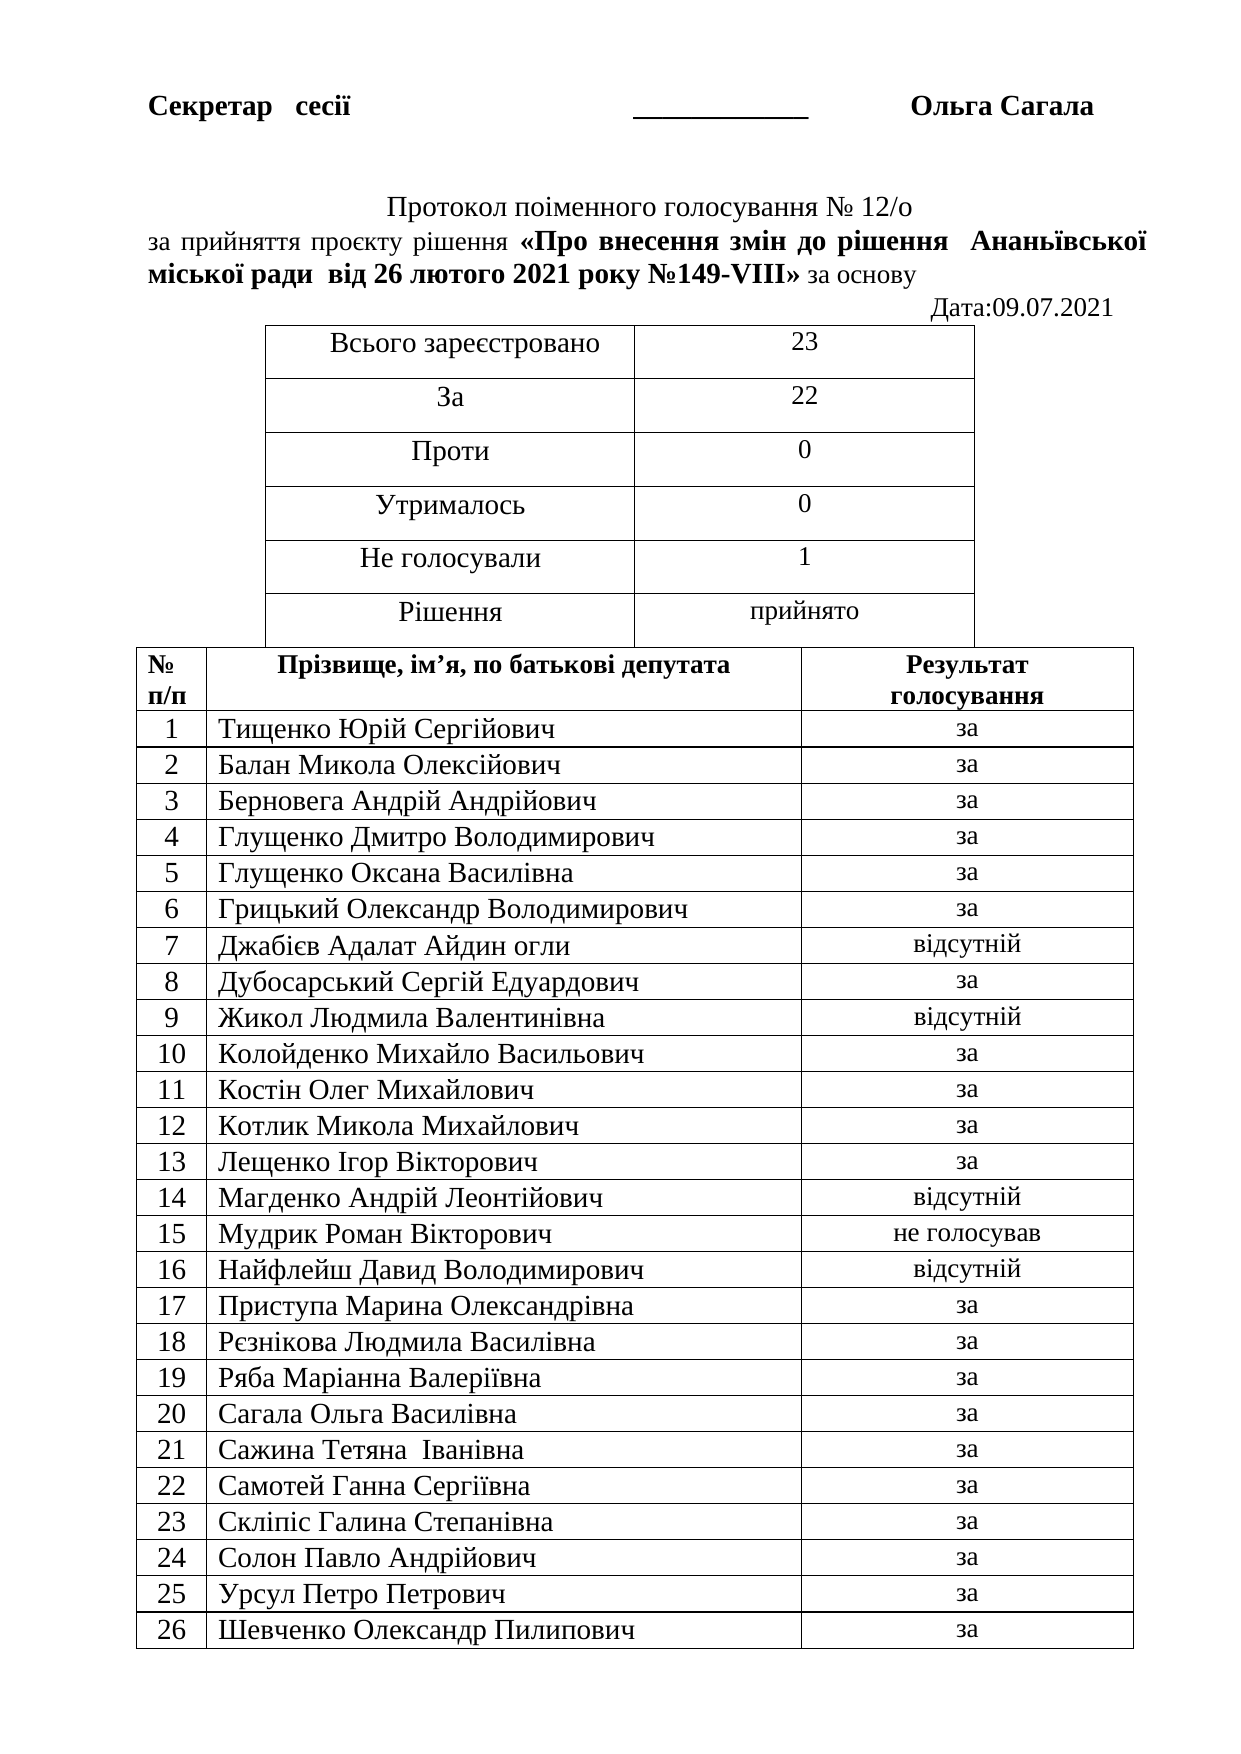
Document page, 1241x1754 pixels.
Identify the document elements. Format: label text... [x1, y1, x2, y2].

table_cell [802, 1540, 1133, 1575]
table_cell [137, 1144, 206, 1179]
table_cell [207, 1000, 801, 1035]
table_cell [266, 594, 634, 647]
text Протокол поіменного голосування № 12/о [148, 189, 1152, 223]
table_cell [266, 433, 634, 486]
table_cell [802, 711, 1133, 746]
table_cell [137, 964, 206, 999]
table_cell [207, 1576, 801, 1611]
text Секретар сесії ____________ Ольга Сагала [148, 88, 1152, 122]
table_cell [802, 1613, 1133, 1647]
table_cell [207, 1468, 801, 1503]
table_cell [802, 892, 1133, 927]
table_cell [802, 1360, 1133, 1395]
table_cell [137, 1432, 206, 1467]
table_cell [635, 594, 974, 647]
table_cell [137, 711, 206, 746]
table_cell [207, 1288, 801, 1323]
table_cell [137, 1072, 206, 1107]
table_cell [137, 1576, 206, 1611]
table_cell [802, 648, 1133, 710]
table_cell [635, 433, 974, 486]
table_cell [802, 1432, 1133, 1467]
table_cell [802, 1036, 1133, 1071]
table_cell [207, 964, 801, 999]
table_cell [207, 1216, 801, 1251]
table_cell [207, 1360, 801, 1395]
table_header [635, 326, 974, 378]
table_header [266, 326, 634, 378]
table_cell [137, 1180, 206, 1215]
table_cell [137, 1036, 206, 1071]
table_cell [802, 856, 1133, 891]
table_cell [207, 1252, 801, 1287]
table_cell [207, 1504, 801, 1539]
text Дата:09.07.2021 [148, 292, 1147, 323]
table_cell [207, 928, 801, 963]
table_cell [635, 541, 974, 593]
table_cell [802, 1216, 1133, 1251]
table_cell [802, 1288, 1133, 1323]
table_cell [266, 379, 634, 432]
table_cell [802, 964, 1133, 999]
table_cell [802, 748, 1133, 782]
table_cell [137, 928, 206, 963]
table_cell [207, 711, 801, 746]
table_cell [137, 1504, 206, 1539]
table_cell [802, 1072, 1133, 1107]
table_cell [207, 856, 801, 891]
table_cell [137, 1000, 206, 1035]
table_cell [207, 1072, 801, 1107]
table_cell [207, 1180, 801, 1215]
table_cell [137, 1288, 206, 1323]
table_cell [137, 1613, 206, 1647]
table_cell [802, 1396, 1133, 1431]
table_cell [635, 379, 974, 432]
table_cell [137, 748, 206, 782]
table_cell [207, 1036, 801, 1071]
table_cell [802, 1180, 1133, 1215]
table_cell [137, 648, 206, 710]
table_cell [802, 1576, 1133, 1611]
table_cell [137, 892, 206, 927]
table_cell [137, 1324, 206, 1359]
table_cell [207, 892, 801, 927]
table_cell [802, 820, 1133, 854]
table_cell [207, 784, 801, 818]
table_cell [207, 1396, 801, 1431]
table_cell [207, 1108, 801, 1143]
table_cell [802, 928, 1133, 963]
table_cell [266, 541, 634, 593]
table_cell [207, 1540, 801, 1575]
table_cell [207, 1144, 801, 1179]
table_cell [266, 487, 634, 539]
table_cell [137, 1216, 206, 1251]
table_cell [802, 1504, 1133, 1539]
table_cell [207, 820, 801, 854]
text за прийняття проєкту рішення «Про внесення змін до рішення Ананьївської міської ради від 26 лютого 2021 року №149-VIII» за основу [148, 223, 1147, 290]
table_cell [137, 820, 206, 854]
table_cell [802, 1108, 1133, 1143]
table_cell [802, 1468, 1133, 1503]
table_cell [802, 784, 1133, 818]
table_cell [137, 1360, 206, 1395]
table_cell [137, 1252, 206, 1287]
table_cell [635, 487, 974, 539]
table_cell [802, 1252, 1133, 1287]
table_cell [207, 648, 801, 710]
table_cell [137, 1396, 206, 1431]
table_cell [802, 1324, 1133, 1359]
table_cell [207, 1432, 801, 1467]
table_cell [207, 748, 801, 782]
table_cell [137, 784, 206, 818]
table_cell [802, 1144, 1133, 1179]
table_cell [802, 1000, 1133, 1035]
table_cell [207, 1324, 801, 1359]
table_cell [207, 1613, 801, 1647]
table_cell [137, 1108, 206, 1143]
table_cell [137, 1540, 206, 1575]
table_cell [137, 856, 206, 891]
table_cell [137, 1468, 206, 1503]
